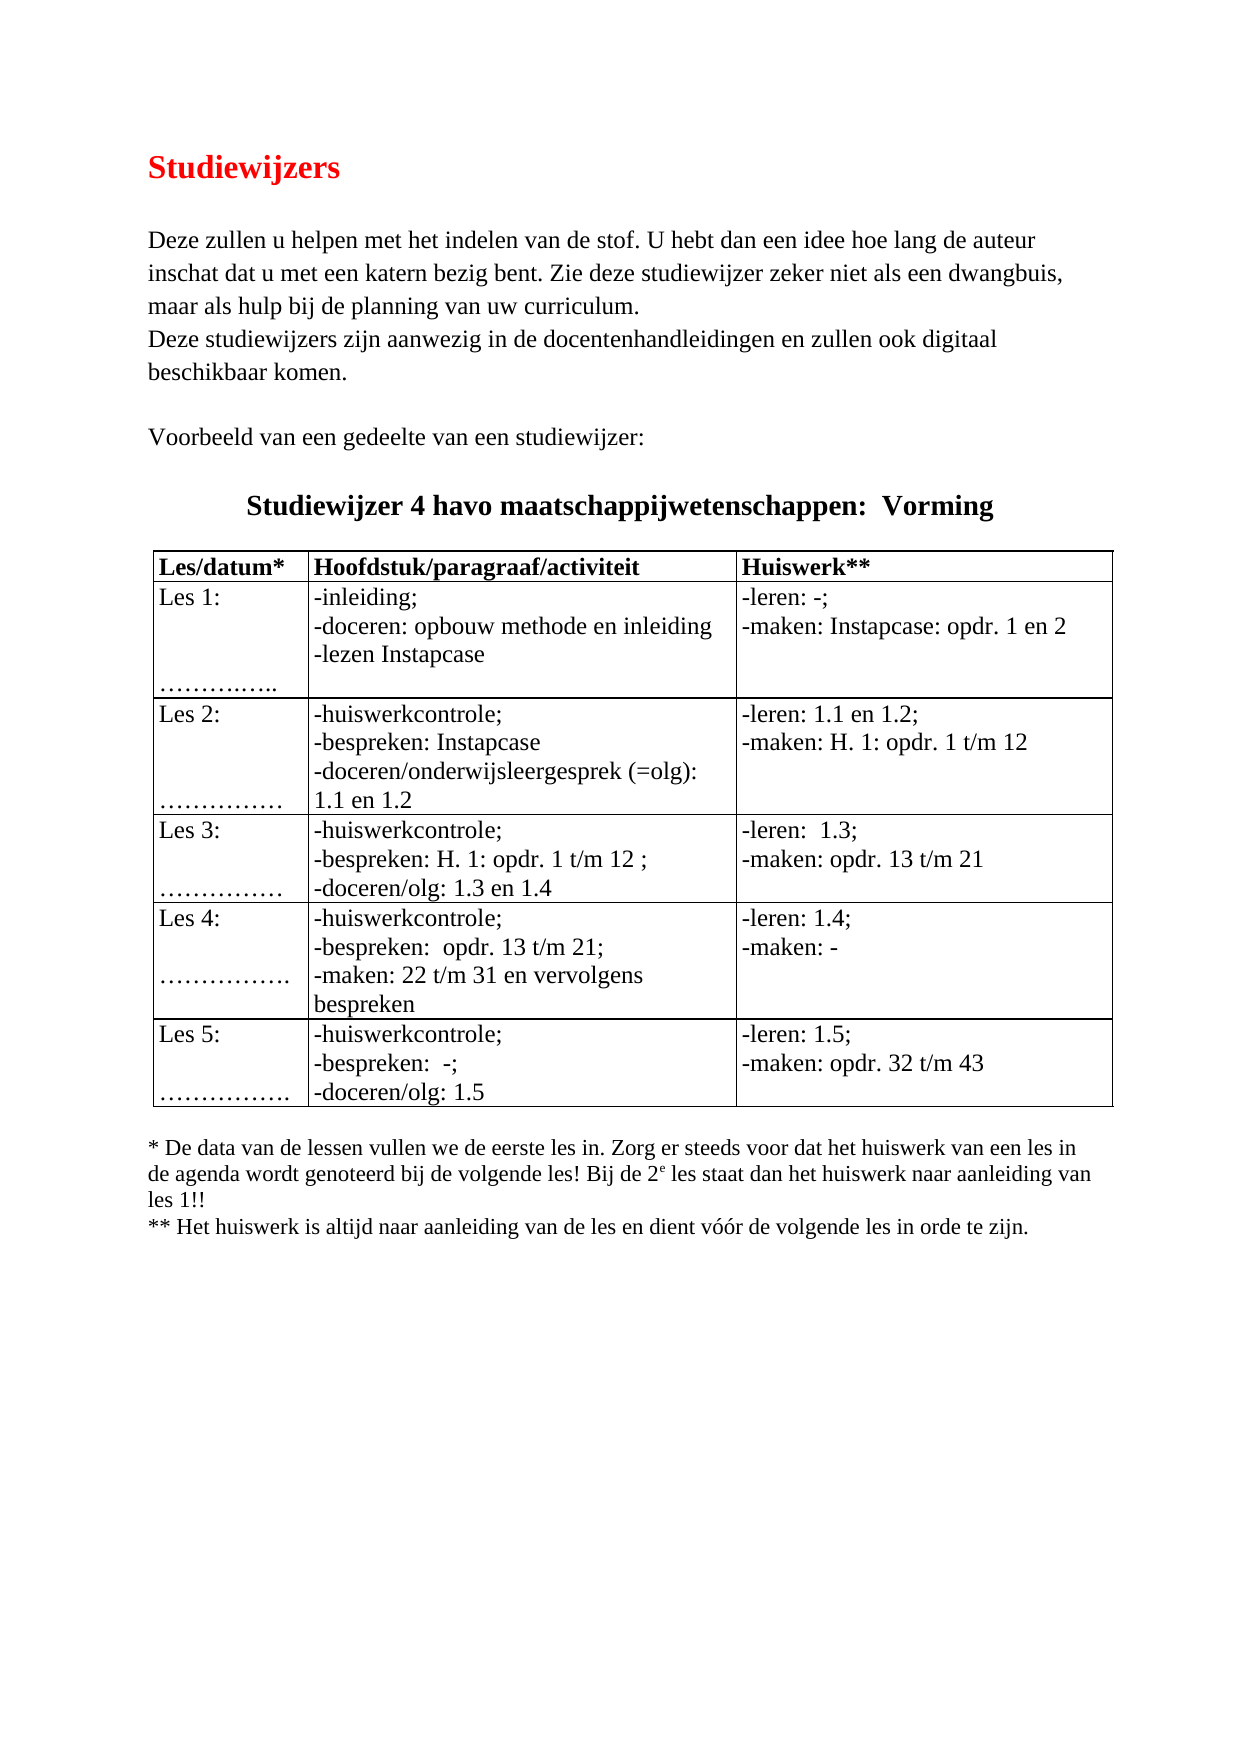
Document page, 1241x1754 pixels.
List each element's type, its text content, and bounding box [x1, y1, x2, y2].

table_cell -leren: 1.3; -maken: opdr. 13 t/m 21 [737, 815, 1112, 901]
table_cell -huiswerkcontrole; -bespreken: -; -doceren/olg: 1.5 [309, 1020, 736, 1106]
table_cell -inleiding; -doceren: opbouw methode en inleiding -lezen Instapcase [309, 582, 736, 697]
text Studiewijzers [148, 148, 1093, 186]
table_header Les/datum* [154, 552, 308, 581]
table_cell -huiswerkcontrole; -bespreken: opdr. 13 t/m 21; -maken: 22 t/m 31 en vervolgens bespreken [309, 903, 736, 1018]
table_cell -leren: 1.4; -maken: - [737, 903, 1112, 1018]
text ** Het huiswerk is altijd naar aanleiding van de les en dient vóór de volgende les in orde te zijn. [148, 1213, 1093, 1239]
text Studiewijzer 4 havo maatschappijwetenschappen: Vorming [148, 488, 1093, 521]
text Deze zullen u helpen met het indelen van de stof. U hebt dan een idee hoe lang de auteur inschat dat u met een katern bezig bent. Zie deze studiewijzer zeker niet als een dwangbuis, maar als hulp bij de planning van uw curriculum. [148, 225, 1093, 319]
table_cell -leren: 1.1 en 1.2; -maken: H. 1: opdr. 1 t/m 12 [737, 699, 1112, 814]
table_cell -huiswerkcontrole; -bespreken: Instapcase -doceren/onderwijsleergesprek (=olg): 1.1 en 1.2 [309, 699, 736, 814]
table_cell Les 1: ……….….. [154, 582, 308, 697]
table_cell Les 3: …………… [154, 815, 308, 901]
text * De data van de lessen vullen we de eerste les in. Zorg er steeds voor dat het huiswerk van een les in de agenda wordt genoteerd bij de volgende les! Bij de 2e les staat dan het huiswerk naar aanleiding van les 1!! [74, 1107, 1093, 1213]
table_cell Les 4: ……………. [154, 903, 308, 1018]
table_cell -leren: -; -maken: Instapcase: opdr. 1 en 2 [737, 582, 1112, 697]
table_cell -leren: 1.5; -maken: opdr. 32 t/m 43 [737, 1020, 1112, 1106]
table_header Hoofdstuk/paragraaf/activiteit [309, 552, 736, 581]
table_cell -huiswerkcontrole; -bespreken: H. 1: opdr. 1 t/m 12 ; -doceren/olg: 1.3 en 1.4 [309, 815, 736, 901]
table_cell Les 2: …………… [154, 699, 308, 814]
table_header Huiswerk** [737, 552, 1112, 581]
text Deze studiewijzers zijn aanwezig in de docentenhandleidingen en zullen ook digitaal beschikbaar komen. [148, 324, 1093, 418]
text Voorbeeld van een gedeelte van een studiewijzer: [148, 422, 1093, 451]
table_cell Les 5: ……………. [154, 1020, 308, 1106]
